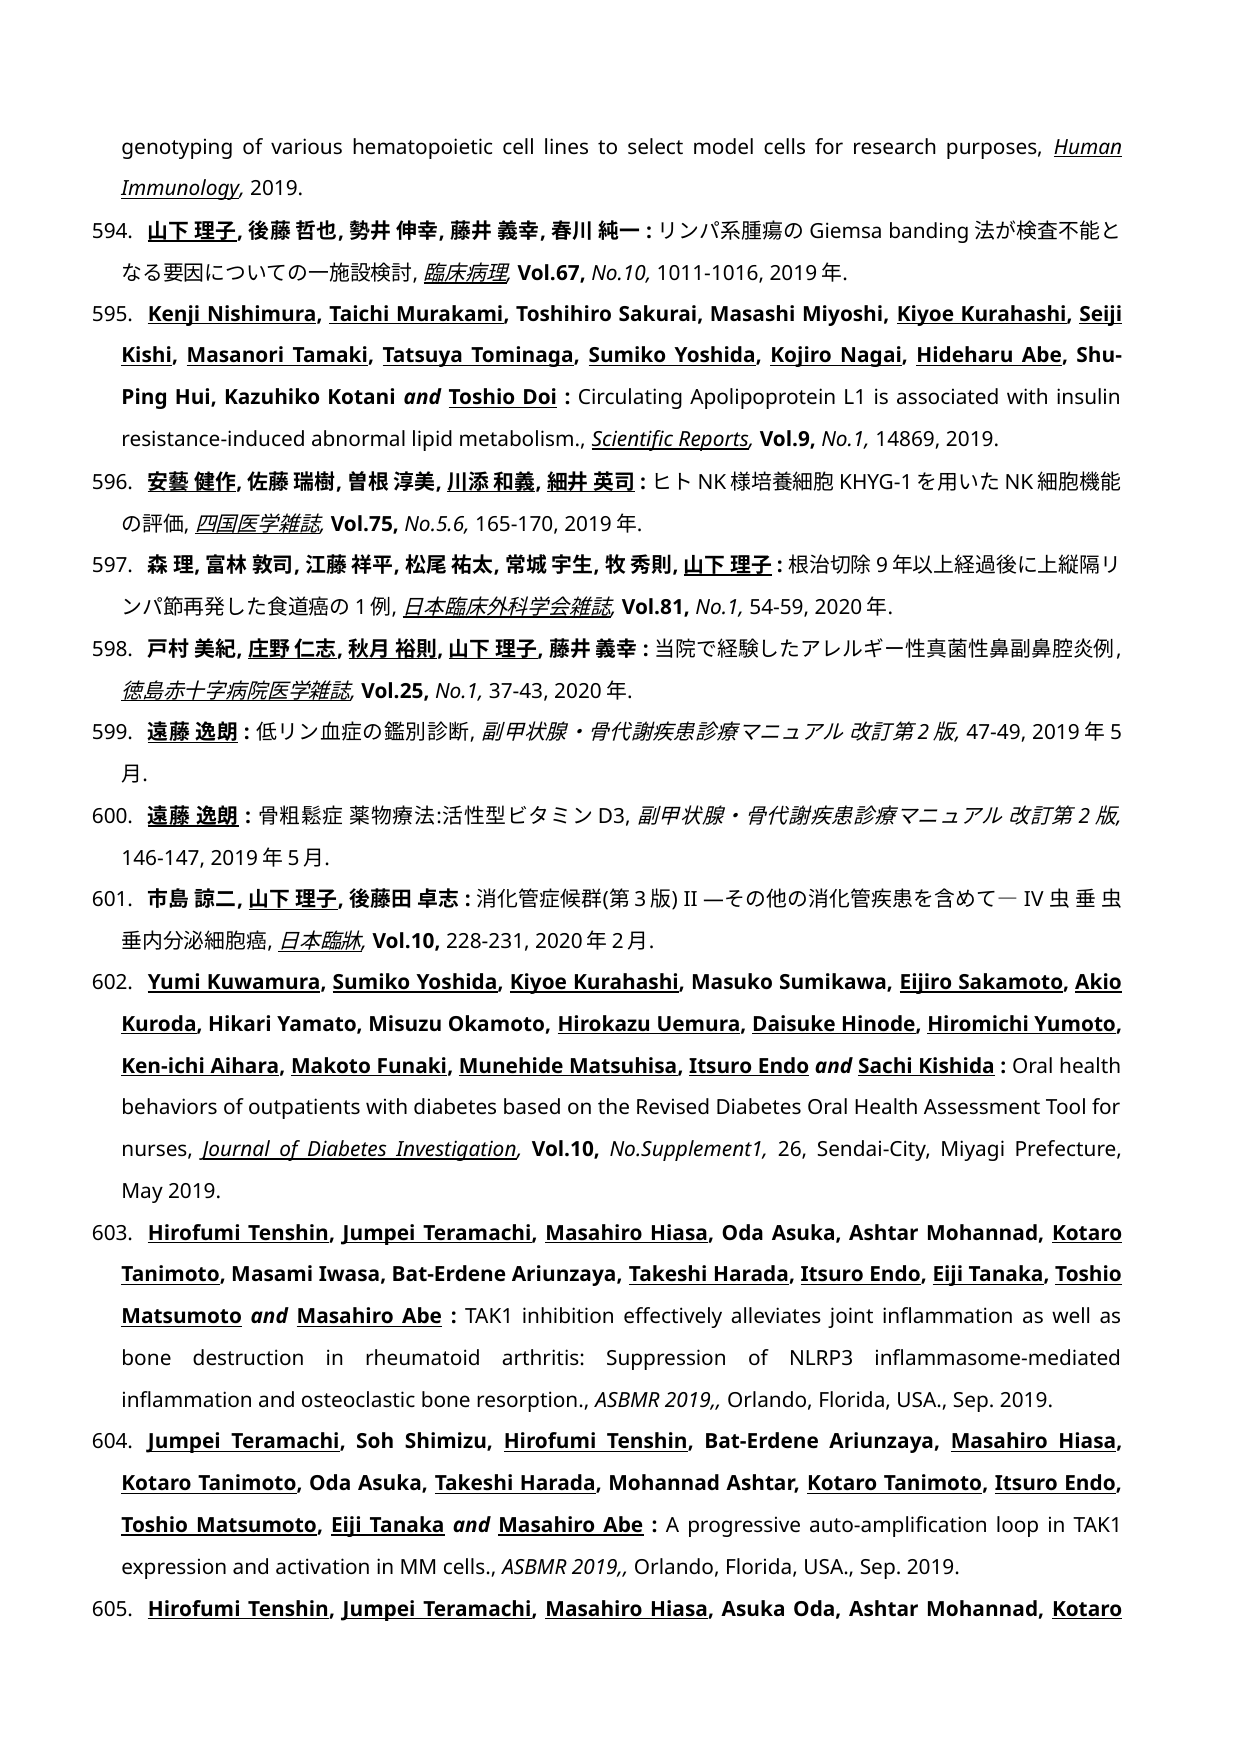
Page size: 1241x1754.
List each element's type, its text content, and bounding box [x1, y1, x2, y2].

list 戸村 美紀, 庄野 仁志, 秋月 裕則, 山下 理子, 藤井 義幸 : 当院で経験したアレルギー性真菌性鼻副鼻腔炎例, 徳島赤十字病院医学雑誌, Vol.25, No.1, 37-43, 2020年. [92, 626, 1122, 710]
list Kenji Nishimura, Taichi Murakami, Toshihiro Sakurai, Masashi Miyoshi, Kiyoe Kurahashi, Seiji Kishi, Masanori Tamaki, Tatsuya Tominaga, Sumiko Yoshida, Kojiro Nagai, Hideharu Abe, Shu-Ping Hui, Kazuhiko Kotani and Toshio Doi : Circulating Apolipoprotein L1 is associated with insulin resistance-induced abnormal lipid metabolism., Scientific Reports, Vol.9, No.1, 14869, 2019. [92, 292, 1122, 459]
list 市島 諒二, 山下 理子, 後藤田 卓志 : 消化管症候群(第3版) II ―その他の消化管疾患を含めて― IV 虫 垂 虫垂内分泌細胞癌, 日本臨牀, Vol.10, 228-231, 2020年2月. [92, 877, 1122, 961]
list 森 理, 富林 敦司, 江藤 祥平, 松尾 祐太, 常城 宇生, 牧 秀則, 山下 理子 : 根治切除9年以上経過後に上縦隔リンパ節再発した食道癌の1例, 日本臨床外科学会雑誌, Vol.81, No.1, 54-59, 2020年. [92, 543, 1122, 626]
list 安藝 健作, 佐藤 瑞樹, 曽根 淳美, 川添 和義, 細井 英司 : ヒトNK様培養細胞KHYG-1を用いたNK細胞機能の評価, 四国医学雑誌, Vol.75, No.5.6, 165-170, 2019年. [92, 459, 1122, 543]
list Jumpei Teramachi, Soh Shimizu, Hirofumi Tenshin, Bat-Erdene Ariunzaya, Masahiro Hiasa, Kotaro Tanimoto, Oda Asuka, Takeshi Harada, Mohannad Ashtar, Kotaro Tanimoto, Itsuro Endo, Toshio Matsumoto, Eiji Tanaka and Masahiro Abe : A progressive auto-amplification loop in TAK1 expression and activation in MM cells., ASBMR 2019,, Orlando, Florida, USA., Sep. 2019. [92, 1420, 1122, 1587]
list Yumi Kuwamura, Sumiko Yoshida, Kiyoe Kurahashi, Masuko Sumikawa, Eijiro Sakamoto, Akio Kuroda, Hikari Yamato, Misuzu Okamoto, Hirokazu Uemura, Daisuke Hinode, Hiromichi Yumoto, Ken-ichi Aihara, Makoto Funaki, Munehide Matsuhisa, Itsuro Endo and Sachi Kishida : Oral health behaviors of outpatients with diabetes based on the Revised Diabetes Oral Health Assessment Tool for nurses, Journal of Diabetes Investigation, Vol.10, No.Supplement1, 26, Sendai-City, Miyagi Prefecture, May 2019. [92, 961, 1122, 1211]
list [92, 125, 1122, 209]
list Hirofumi Tenshin, Jumpei Teramachi, Masahiro Hiasa, Oda Asuka, Ashtar Mohannad, Kotaro Tanimoto, Masami Iwasa, Bat-Erdene Ariunzaya, Takeshi Harada, Itsuro Endo, Eiji Tanaka, Toshio Matsumoto and Masahiro Abe : TAK1 inhibition effectively alleviates joint inflammation as well as bone destruction in rheumatoid arthritis: Suppression of NLRP3 inflammasome-mediated inflammation and osteoclastic bone resorption., ASBMR 2019,, Orlando, Florida, USA., Sep. 2019. [92, 1211, 1122, 1420]
list 遠藤 逸朗 : 骨粗鬆症 薬物療法:活性型ビタミンD3, 副甲状腺・骨代謝疾患診療マニュアル 改訂第2版, 146-147, 2019年5月. [92, 793, 1122, 877]
list 遠藤 逸朗 : 低リン血症の鑑別診断, 副甲状腺・骨代謝疾患診療マニュアル 改訂第2版, 47-49, 2019年5月. [92, 710, 1122, 793]
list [92, 1587, 1122, 1629]
list 山下 理子, 後藤 哲也, 勢井 伸幸, 藤井 義幸, 春川 純一 : リンパ系腫瘍のGiemsa banding法が検査不能となる要因についての一施設検討, 臨床病理, Vol.67, No.10, 1011-1016, 2019年. [92, 209, 1122, 292]
